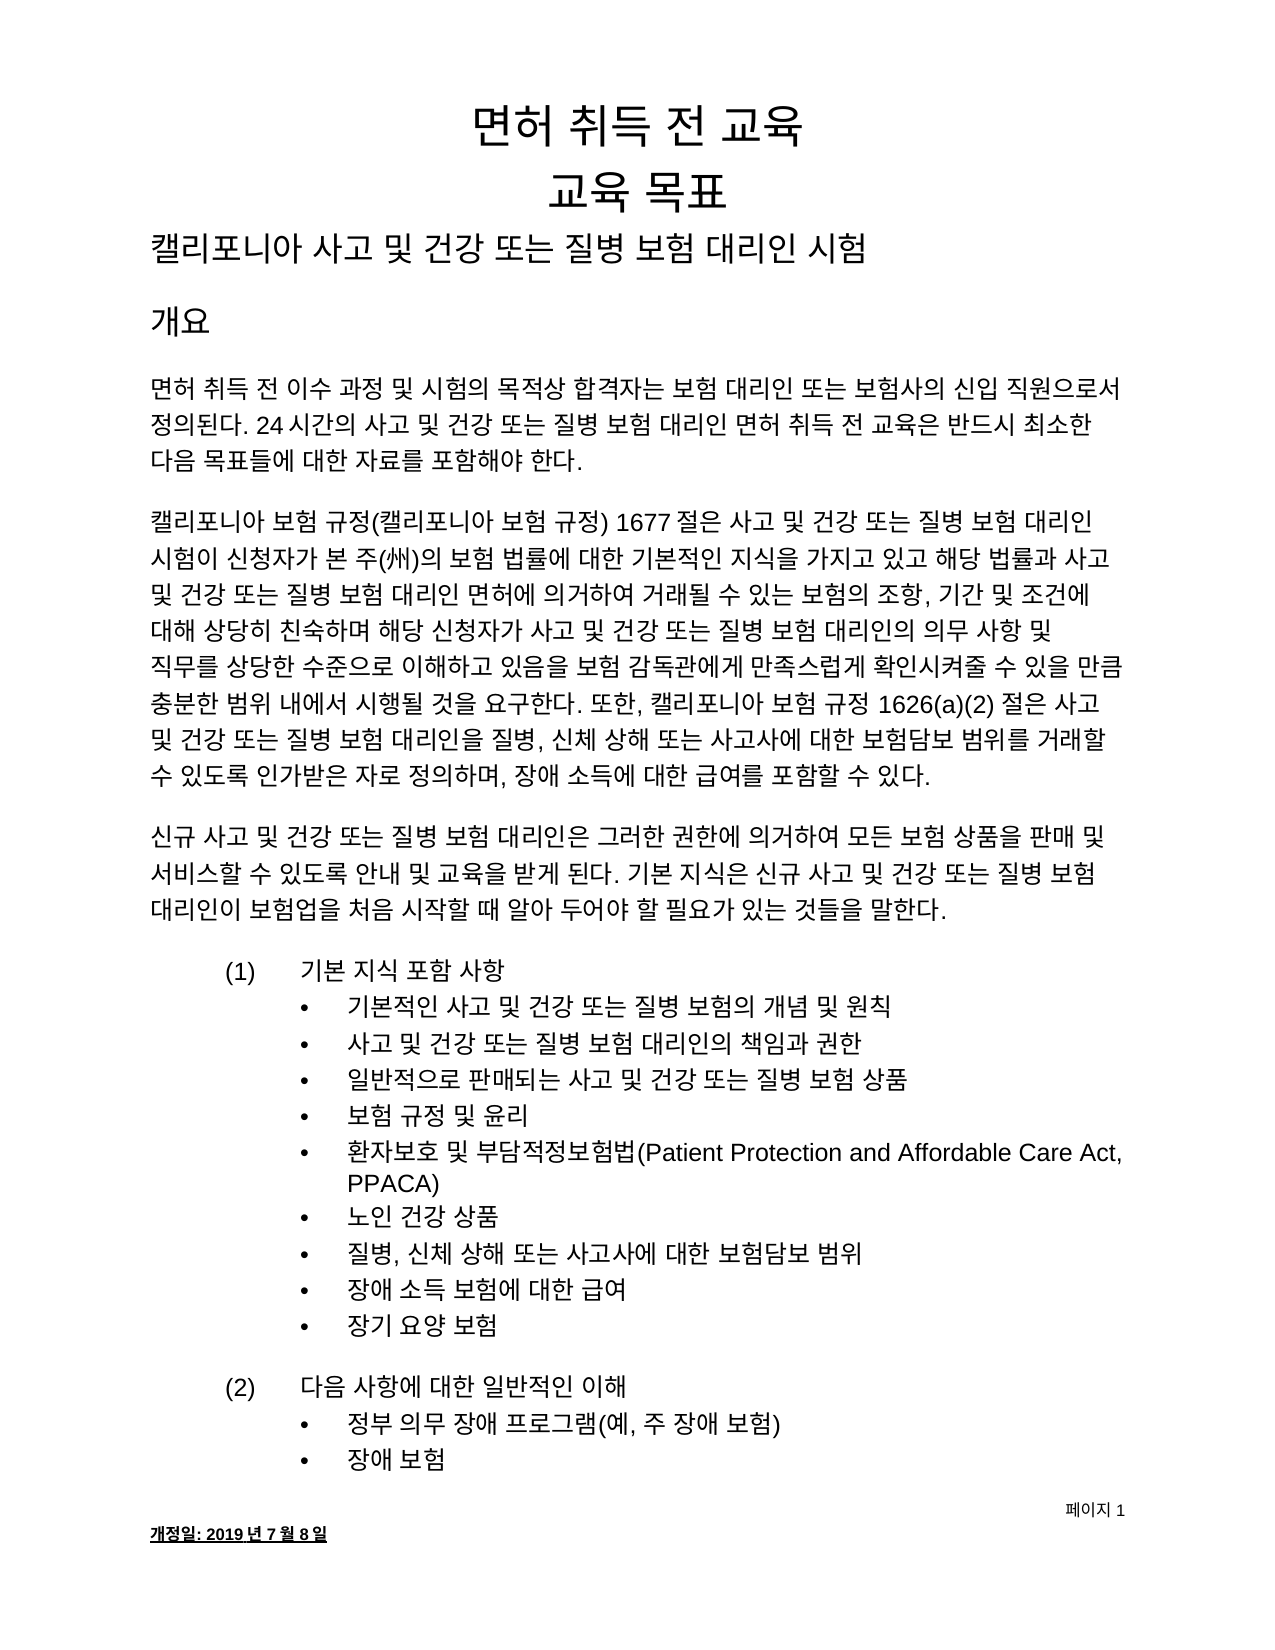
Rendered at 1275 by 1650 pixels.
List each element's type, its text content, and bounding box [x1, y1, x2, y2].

text 면허 취득 전 이수 과정 및 시험의 목적상 합격자는 보험 대리인 또는 보험사의 신입 직원으로서 정의된다. 24시간의 사고 및 건강 또는 질병 보험 대리인 면허 취득 전 교육은 반드시 최소한 다음 목표들에 대한 자료를 포함해야 한다. [150, 369, 1125, 478]
text • 기본적인 사고 및 건강 또는 질병 보험의 개념 및 원칙 [300, 988, 1125, 1024]
text 캘리포니아 보험 규정(캘리포니아 보험 규정) 1677절은 사고 및 건강 또는 질병 보험 대리인 시험이 신청자가 본 주(州)의 보험 법률에 대한 기본적인 지식을 가지고 있고 해당 법률과 사고 및 건강 또는 질병 보험 대리인 면허에 의거하여 거래될 수 있는 보험의 조항, 기간 및 조건에 대해 상당히 친숙하며 해당 신청자가 사고 및 건강 또는 질병 보험 대리인의 의무 사항 및 직무를 상당한 수준으로 이해하고 있음을 보험 감독관에게 만족스럽게 확인시켜줄 수 있을 만큼 충분한 범위 내에서 시행될 것을 요구한다. 또한, 캘리포니아 보험 규정 1626(a)(2) 절은 사고 및 건강 또는 질병 보험 대리인을 질병, 신체 상해 또는 사고사에 대한 보험담보 범위를 거래할 수 있도록 인가받은 자로 정의하며, 장애 소득에 대한 급여를 포함할 수 있다. [150, 503, 1125, 793]
text • 노인 건강 상품 [300, 1198, 1125, 1234]
text • 질병, 신체 상해 또는 사고사에 대한 보험담보 범위 [300, 1234, 1125, 1270]
text • 보험 규정 및 윤리 [300, 1097, 1125, 1133]
text • 정부 의무 장애 프로그램(예, 주 장애 보험) [300, 1404, 1125, 1440]
text • 장애 보험 [300, 1440, 1125, 1477]
text • 일반적으로 판매되는 사고 및 건강 또는 질병 보험 상품 [300, 1060, 1125, 1097]
text • 장애 소득 보험에 대한 급여 [300, 1270, 1125, 1307]
text • 환자보호 및 부담적정보험법(Patient Protection and Affordable Care Act, PPACA) [300, 1133, 1125, 1198]
text (1) 기본 지식 포함 사항 [225, 952, 1125, 988]
text (2) 다음 사항에 대한 일반적인 이해 [225, 1368, 1125, 1404]
text • 사고 및 건강 또는 질병 보험 대리인의 책임과 권한 [300, 1024, 1125, 1060]
text • 장기 요양 보험 [300, 1307, 1125, 1343]
text 신규 사고 및 건강 또는 질병 보험 대리인은 그러한 권한에 의거하여 모든 보험 상품을 판매 및 서비스할 수 있도록 안내 및 교육을 받게 된다. 기본 지식은 신규 사고 및 건강 또는 질병 보험 대리인이 보험업을 처음 시작할 때 알아 두어야 할 필요가 있는 것들을 말한다. [150, 818, 1125, 927]
subtitle 개요 [150, 296, 1125, 344]
